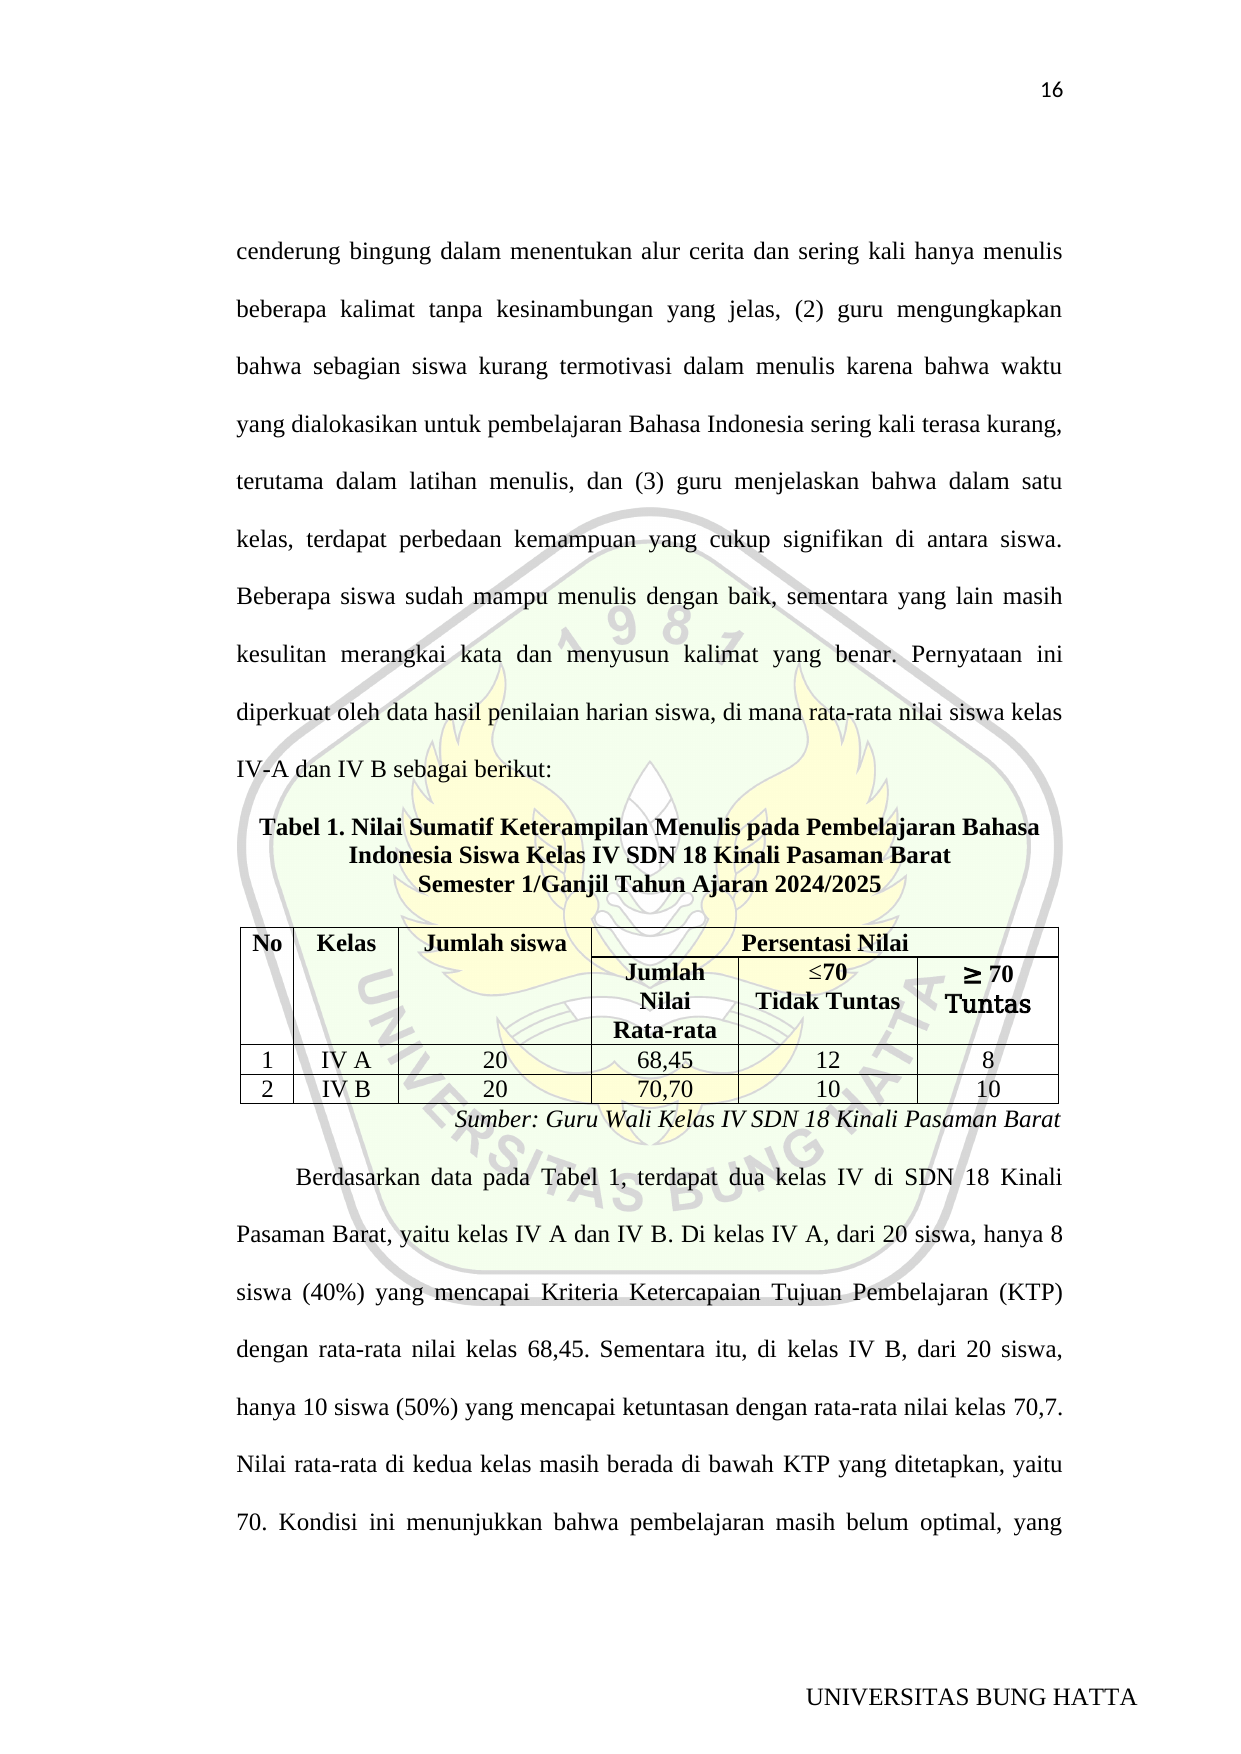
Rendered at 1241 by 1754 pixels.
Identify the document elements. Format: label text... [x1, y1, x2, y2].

table_cell 70,70 [592, 1075, 738, 1103]
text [236, 1162, 1063, 1536]
table_cell 68,45 [592, 1045, 738, 1073]
table_cell 2 [241, 1075, 293, 1103]
table_cell 1 [241, 1045, 293, 1073]
table_cell 70 Tidak Tuntas [739, 958, 917, 1044]
table_cell ≥ 70 Tuntas [918, 958, 1058, 1044]
table_cell 10 [918, 1075, 1058, 1103]
text Semester 1/Ganjil Tahun Ajaran 2024/2025 [236, 869, 1063, 898]
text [236, 236, 1063, 783]
table_cell Jumlah Nilai Rata-rata [592, 958, 738, 1044]
table_cell 10 [739, 1075, 917, 1103]
table_header Jumlah siswa [399, 928, 591, 1044]
text Tabel 1. Nilai Sumatif Keterampilan Menulis pada Pembelajaran Bahasa Indonesia Siswa Kelas IV SDN 18 Kinali Pasaman Barat [236, 812, 1063, 869]
table_header No [241, 928, 293, 1044]
text Sumber: Guru Wali Kelas IV SDN 18 Kinali Pasaman Barat [236, 1104, 1063, 1133]
table_header Persentasi Nilai [592, 928, 1058, 956]
table_cell 8 [918, 1045, 1058, 1073]
table_cell 12 [739, 1045, 917, 1073]
table_header Kelas [294, 928, 398, 1044]
table_cell 20 [399, 1075, 591, 1103]
table_cell 20 [399, 1045, 591, 1073]
table_cell IV B [294, 1075, 398, 1103]
table_cell IV A [294, 1045, 398, 1073]
